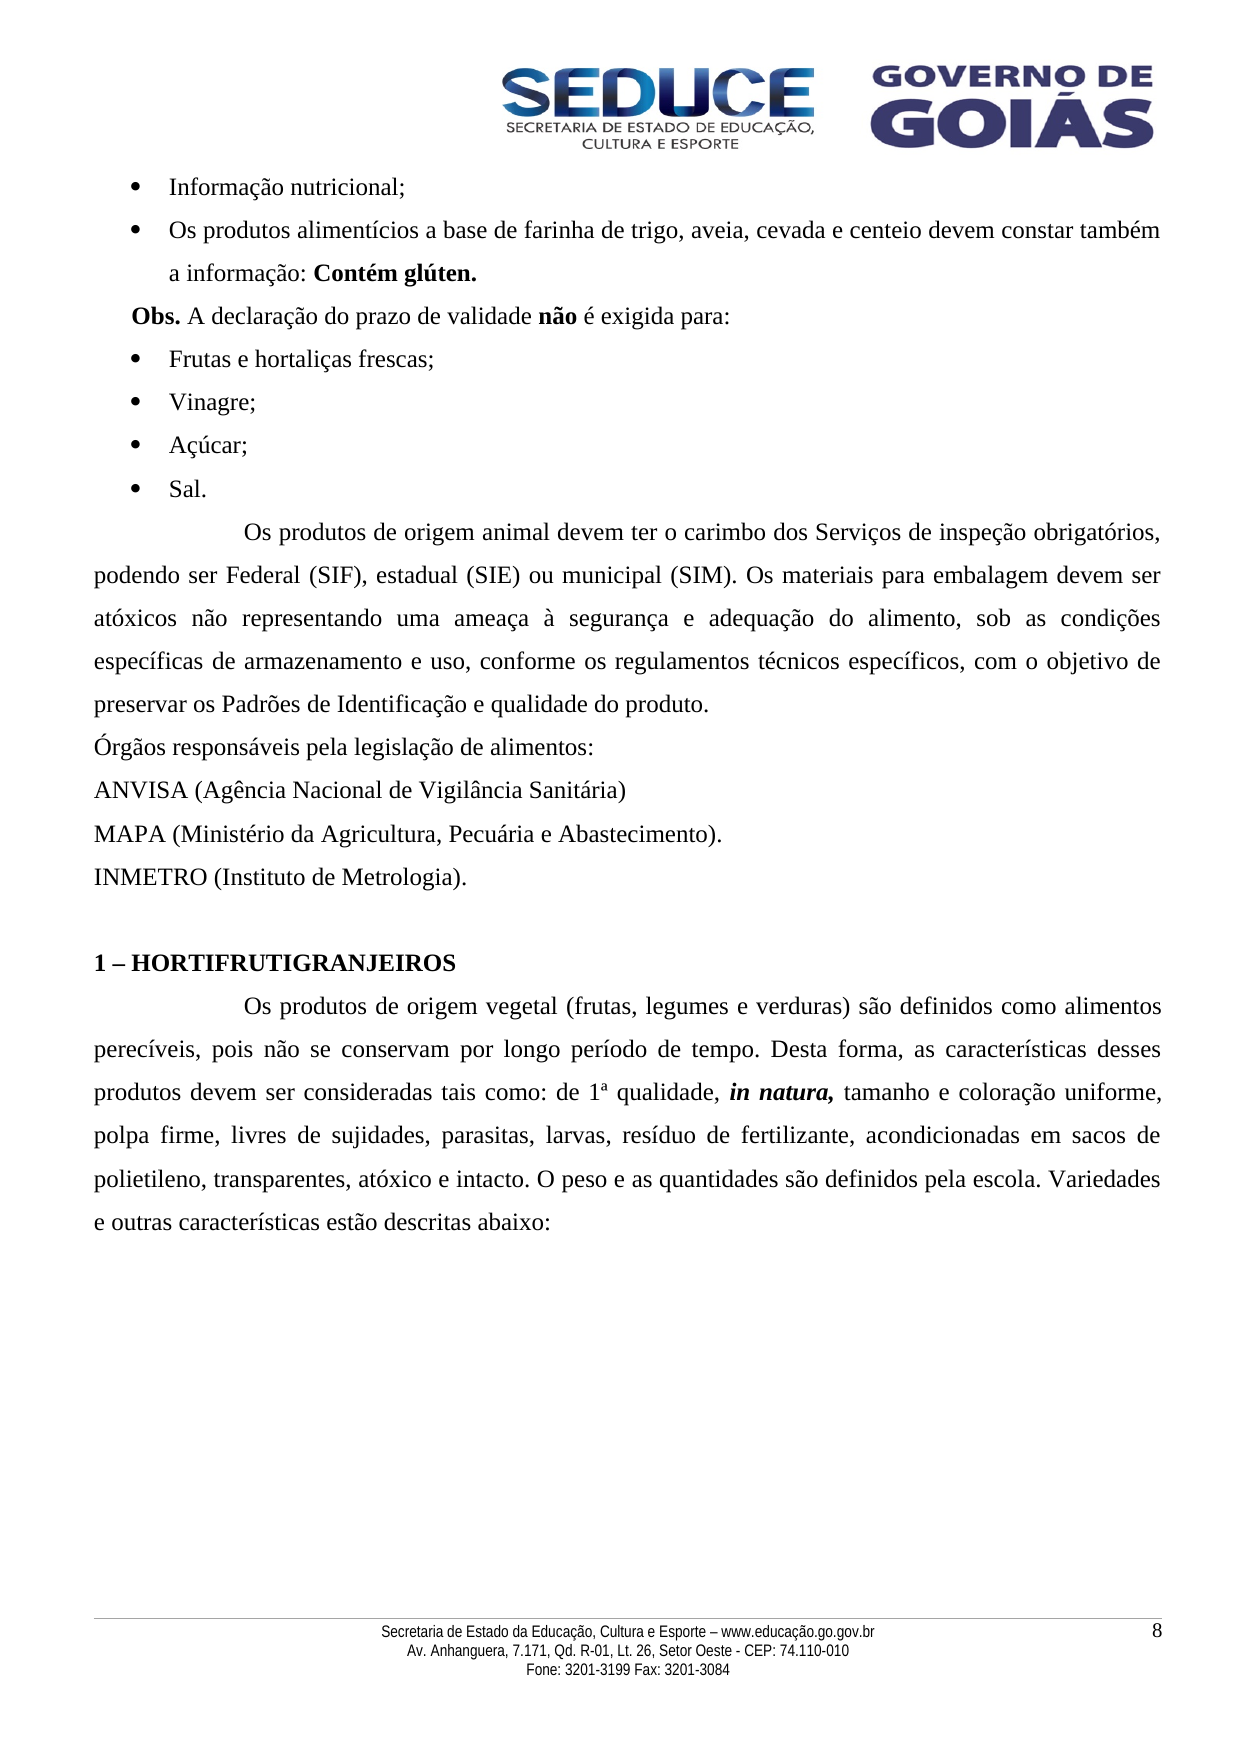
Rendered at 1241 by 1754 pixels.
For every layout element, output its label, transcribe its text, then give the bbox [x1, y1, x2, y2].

list Vinagre; [131, 387, 1162, 416]
list Sal. [131, 474, 1162, 502]
list Informação nutricional; [131, 172, 1162, 201]
list Frutas e hortaliças frescas; [131, 344, 1162, 373]
list Os produtos alimentícios a base de farinha de trigo, aveia, cevada e centeio devem constar também a informação: Contém glúten. [131, 215, 1162, 287]
picture [501, 59, 1163, 158]
text 1 – HORTIFRUTIGRANJEIROS [94, 948, 1162, 977]
text Obs. A declaração do prazo de validade não é exigida para: [131, 301, 1162, 330]
text ANVISA (Agência Nacional de Vigilância Sanitária) [94, 776, 1162, 804]
text Os produtos de origem animal devem ter o carimbo dos Serviços de inspeção obrigatórios, podendo ser Federal (SIF), estadual (SIE) ou municipal (SIM). Os materiais para embalagem devem ser atóxicos não representando uma ameaça à segurança e adequação do alimento, sob as condições específicas de armazenamento e uso, conforme os regulamentos técnicos específicos, com o objetivo de preservar os Padrões de Identificação e qualidade do produto. [94, 517, 1162, 718]
list Açúcar; [131, 431, 1162, 459]
text Os produtos de origem vegetal (frutas, legumes e verduras) são definidos como alimentos perecíveis, pois não se conservam por longo período de tempo. Desta forma, as características desses produtos devem ser consideradas tais como: de 1ª qualidade, in natura, tamanho e coloração uniforme, polpa firme, livres de sujidades, parasitas, larvas, resíduo de fertilizante, acondicionadas em sacos de polietileno, transparentes, atóxico e intacto. O peso e as quantidades são definidos pela escola. Variedades e outras características estão descritas abaixo: [94, 991, 1162, 1236]
text Órgãos responsáveis pela legislação de alimentos: [94, 732, 1162, 761]
text INMETRO (Instituto de Metrologia). [94, 862, 1162, 891]
text MAPA (Ministério da Agricultura, Pecuária e Abastecimento). [94, 819, 1162, 847]
